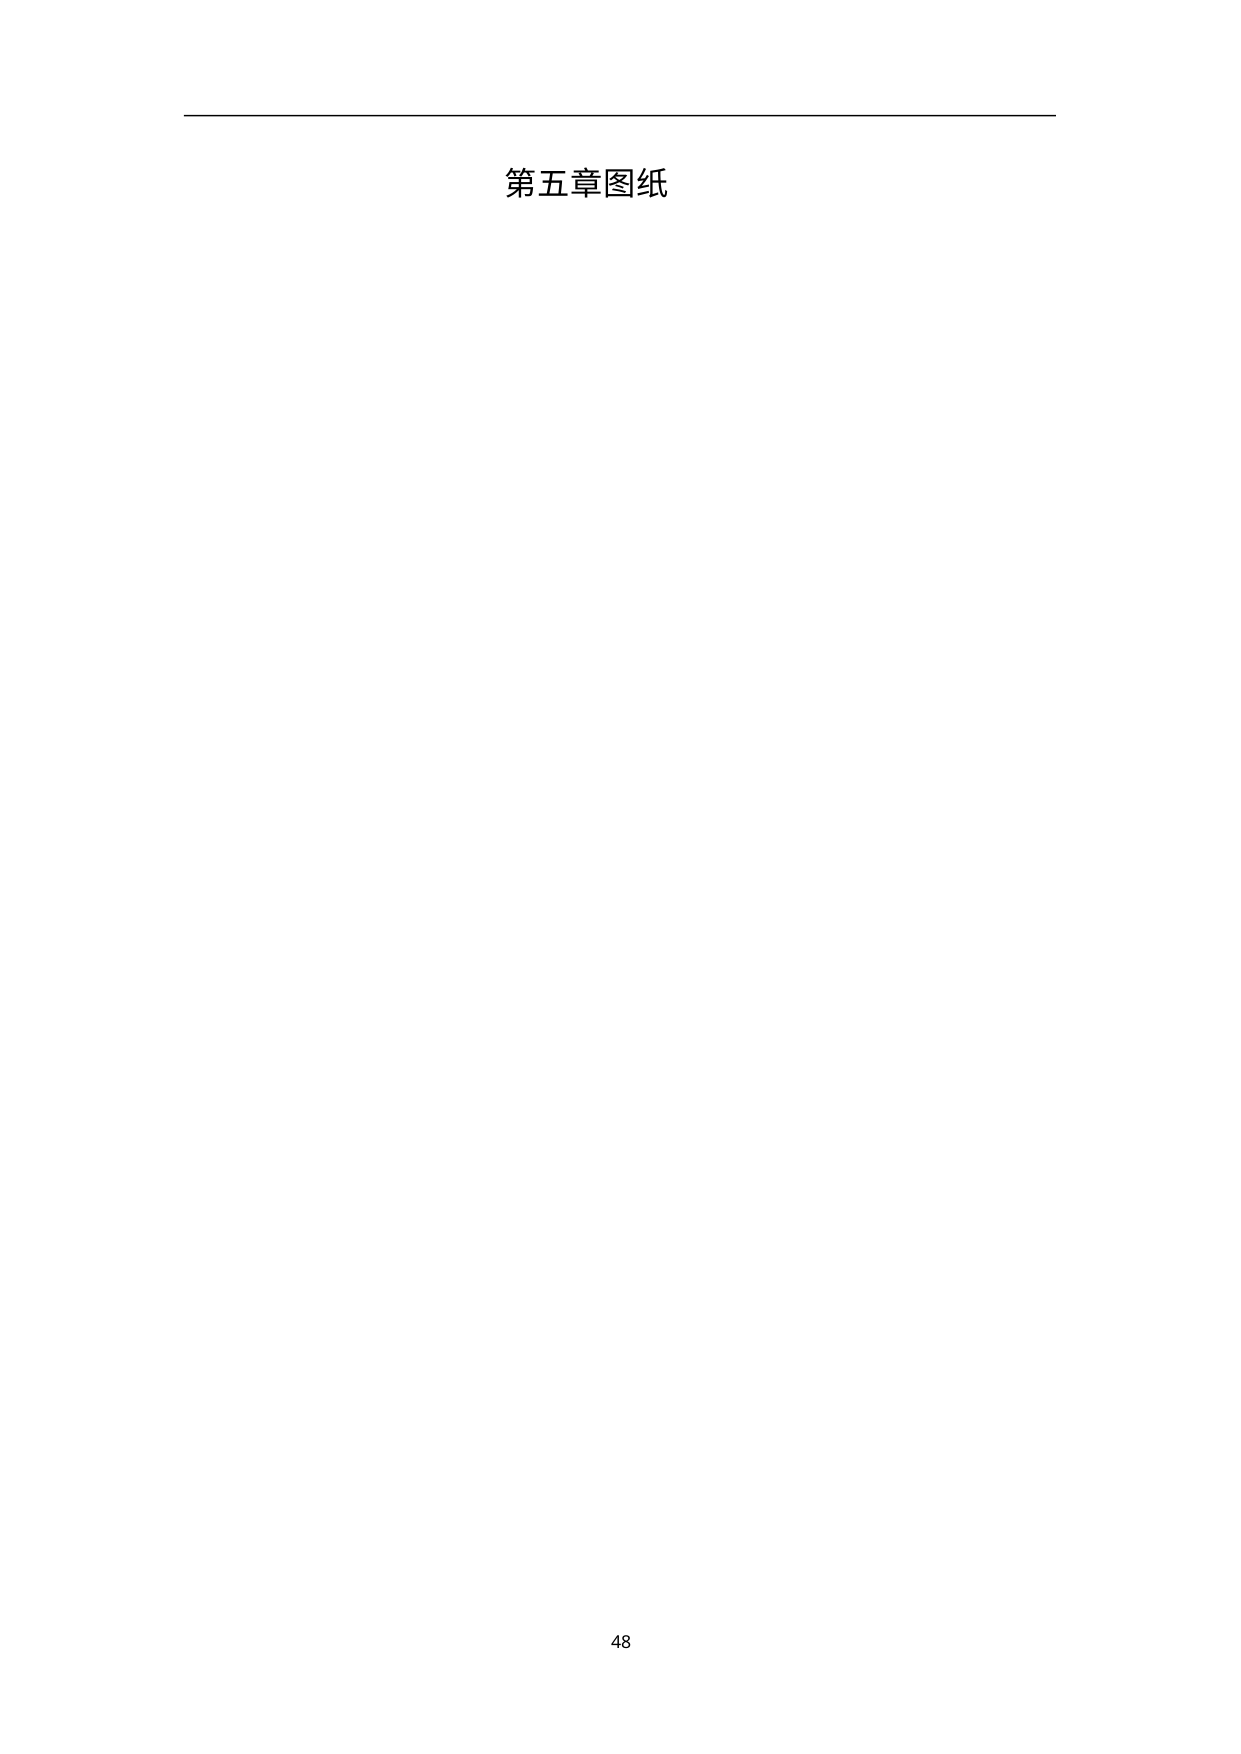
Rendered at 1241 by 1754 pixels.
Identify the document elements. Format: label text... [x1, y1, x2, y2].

text 第五章图纸 [504, 162, 1056, 204]
